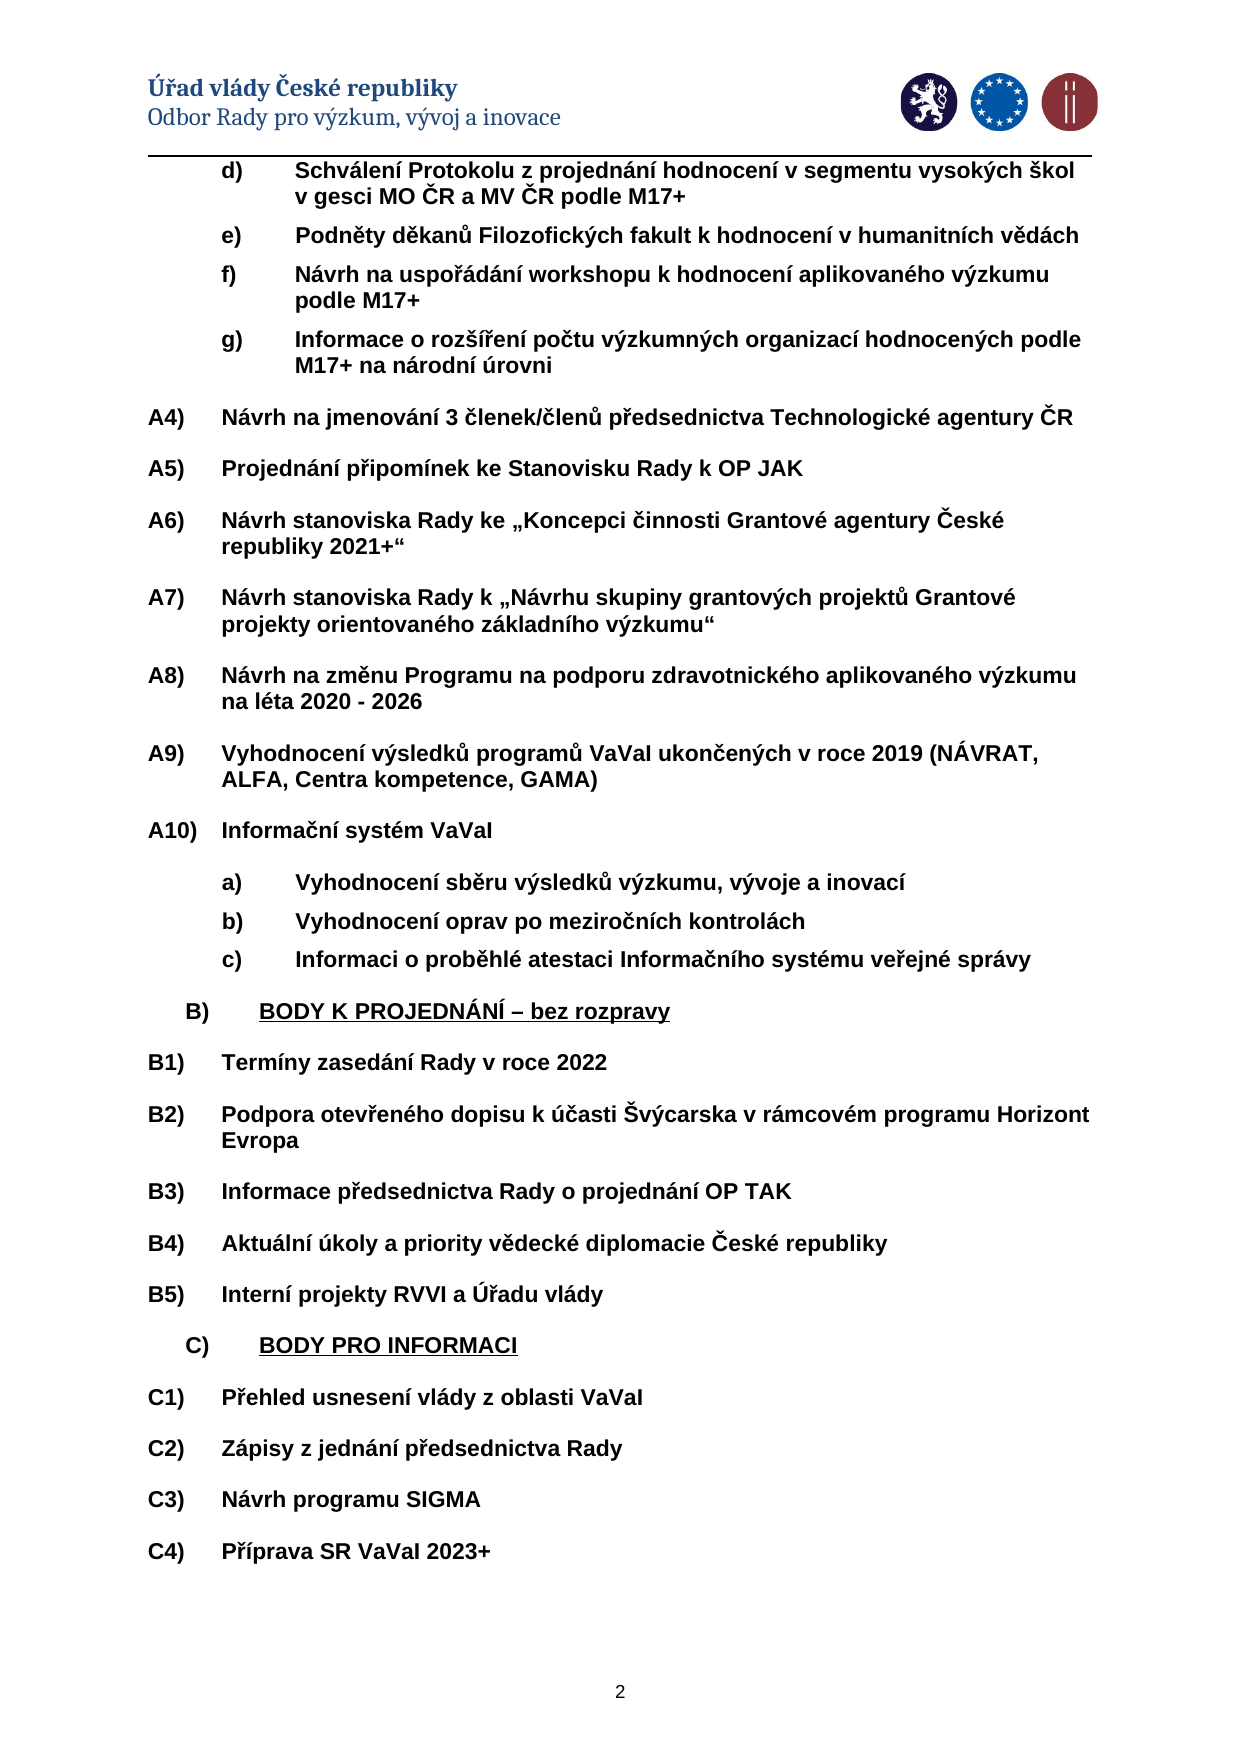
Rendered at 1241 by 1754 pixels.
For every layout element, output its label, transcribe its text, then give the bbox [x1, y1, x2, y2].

text B3) Informace předsednictva Rady o projednání OP TAK [148, 1178, 1092, 1204]
text A10) Informační systém VaVaI [148, 817, 1092, 844]
text C4) Příprava SR VaVaI 2023+ [148, 1538, 1092, 1564]
list BODY K PROJEDNÁNÍ – bez rozpravy [185, 998, 1092, 1024]
text e) Podněty děkanů Filozofických fakult k hodnocení v humanitních vědách [148, 222, 1092, 248]
text A6) Návrh stanoviska Rady ke „Koncepci činnosti Grantové agentury České republiky 2021+“ [148, 507, 1092, 559]
list BODY PRO INFORMACI [185, 1332, 1092, 1359]
text b) Vyhodnocení oprav po meziročních kontrolách [148, 908, 1092, 934]
picture [900, 73, 1098, 131]
text B4) Aktuální úkoly a priority vědecké diplomacie České republiky [148, 1229, 1092, 1256]
text B5) Interní projekty RVVI a Úřadu vlády [148, 1281, 1092, 1307]
text a) Vyhodnocení sběru výsledků výzkumu, vývoje a inovací [148, 869, 1092, 895]
text c) Informaci o proběhlé atestaci Informačního systému veřejné správy [148, 946, 1092, 973]
text C1) Přehled usnesení vlády z oblasti VaVaI [148, 1384, 1092, 1410]
text A8) Návrh na změnu Programu na podporu zdravotnického aplikovaného výzkumu na léta 2020 - 2026 [148, 662, 1092, 715]
text f) Návrh na uspořádání workshopu k hodnocení aplikovaného výzkumu podle M17+ [221, 261, 1092, 314]
text B1) Termíny zasedání Rady v roce 2022 [148, 1049, 1092, 1076]
text C2) Zápisy z jednání předsednictva Rady [148, 1435, 1092, 1461]
text A4) Návrh na jmenování 3 členek/členů předsednictva Technologické agentury ČR [148, 404, 1092, 430]
text A9) Vyhodnocení výsledků programů VaVaI ukončených v roce 2019 (NÁVRAT, ALFA, Centra kompetence, GAMA) [148, 740, 1092, 792]
text B2) Podpora otevřeného dopisu k účasti Švýcarska v rámcovém programu Horizont Evropa [148, 1101, 1092, 1153]
text A7) Návrh stanoviska Rady k „Návrhu skupiny grantových projektů Grantové projekty orientovaného základního výzkumu“ [148, 584, 1092, 637]
text A5) Projednání připomínek ke Stanovisku Rady k OP JAK [148, 455, 1092, 482]
text C3) Návrh programu SIGMA [148, 1486, 1092, 1513]
text g) Informace o rozšíření počtu výzkumných organizací hodnocených podle M17+ na národní úrovni [221, 326, 1092, 379]
text d) Schválení Protokolu z projednání hodnocení v segmentu vysokých škol v gesci MO ČR a MV ČR podle M17+ [221, 157, 1092, 209]
